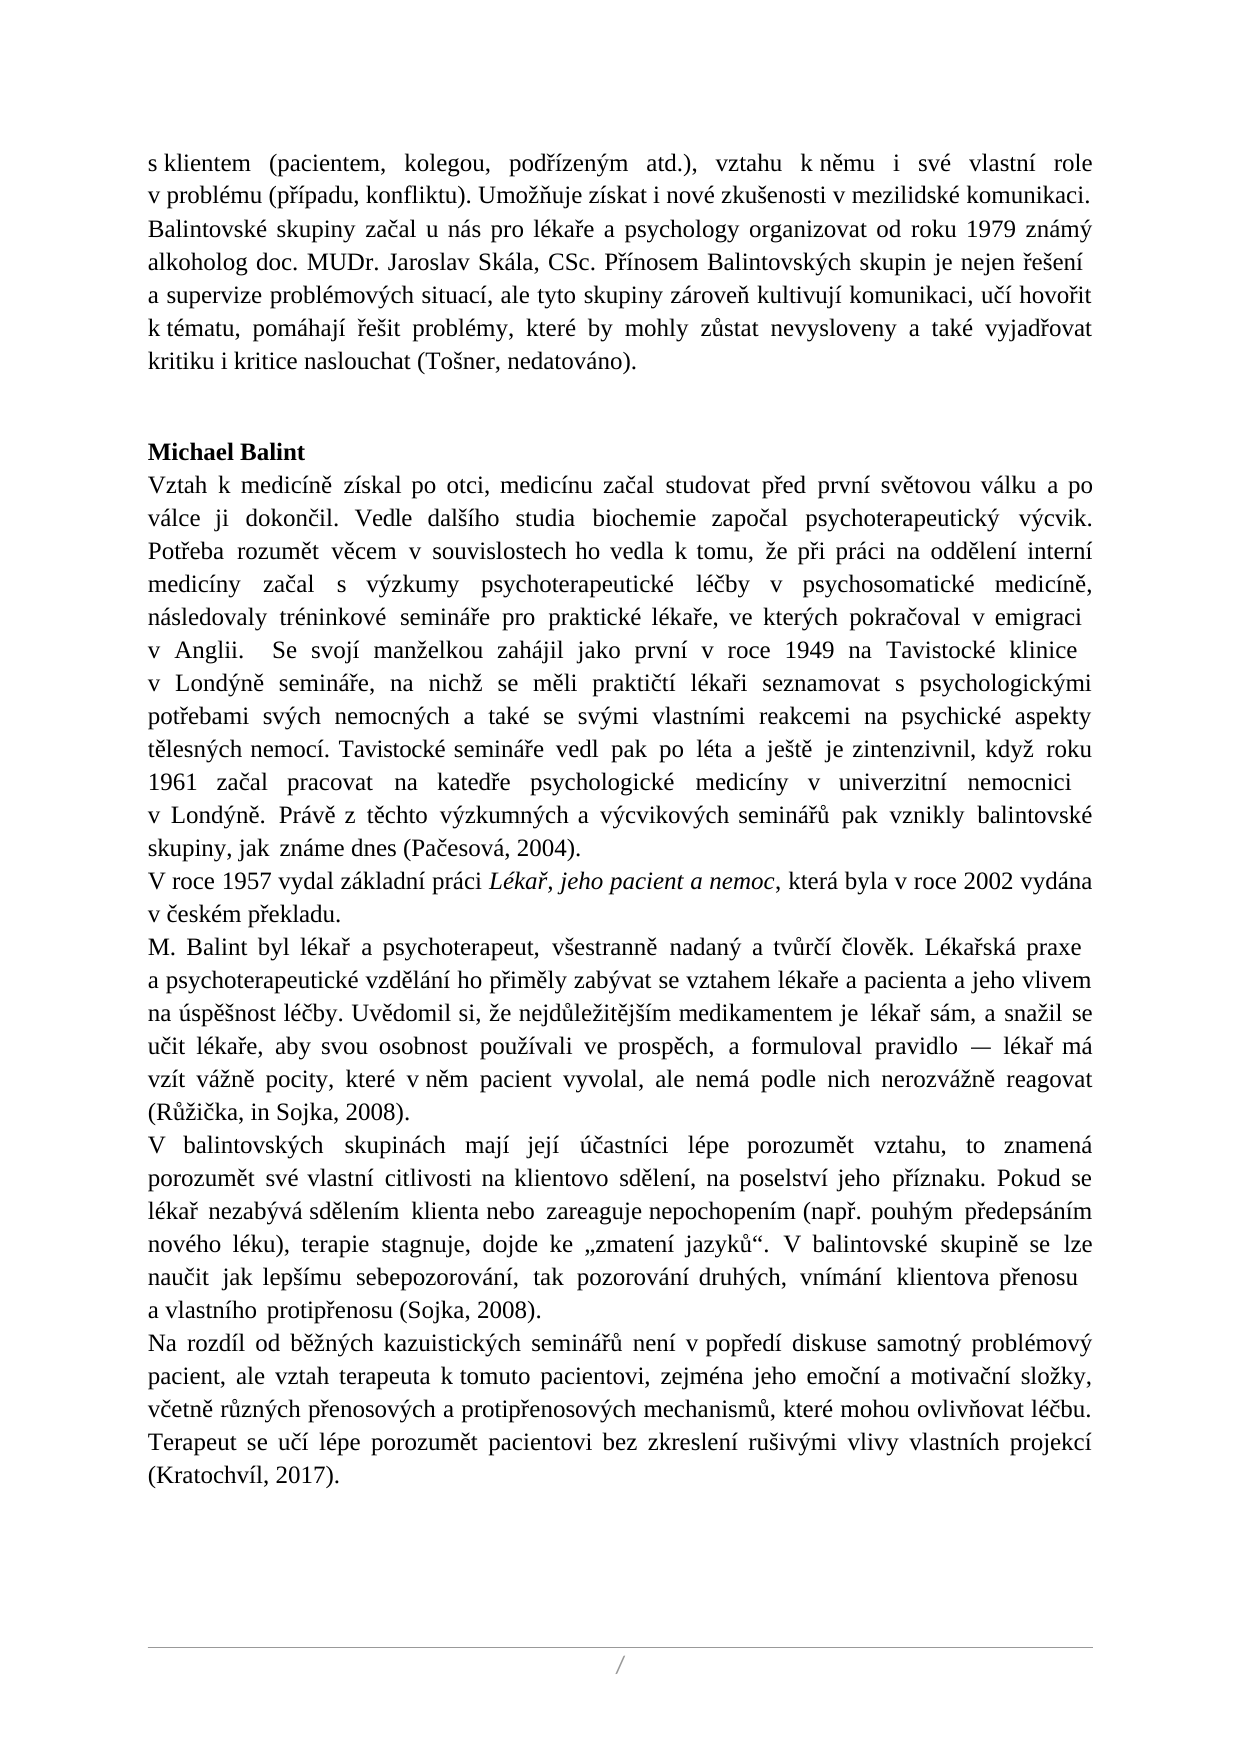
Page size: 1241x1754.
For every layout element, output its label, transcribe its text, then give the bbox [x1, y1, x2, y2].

text Michael Balint [148, 437, 1093, 466]
text M. Balint byl lékař a psychoterapeut, všestranně nadaný a tvůrčí člověk. Lékařská praxe a psychoterapeutické vzdělání ho přiměly zabývat se vztahem lékaře a pacienta a jeho vlivem na úspěšnost léčby. Uvědomil si, že nejdůležitějším medikamentem je lékař sám, a snažil se učit lékaře, aby svou osobnost používali ve prospěch, a formuloval pravidlo – lékař má vzít vážně pocity, které v něm pacient vyvolal, ale nemá podle nich nerozvážně reagovat (Růžička, in Sojka, 2008). [148, 932, 1093, 1126]
text Vztah k medicíně získal po otci, medicínu začal studovat před první světovou válku a po válce ji dokončil. Vedle dalšího studia biochemie započal psychoterapeutický výcvik. Potřeba rozumět věcem v souvislostech ho vedla k tomu, že při práci na oddělení interní medicíny začal s výzkumy psychoterapeutické léčby v psychosomatické medicíně, následovaly tréninkové semináře pro praktické lékaře, ve kterých pokračoval v emigraci v Anglii. Se svojí manželkou zahájil jako první v roce 1949 na Tavistocké klinice v Londýně semináře, na nichž se měli praktičtí lékaři seznamovat s psychologickými potřebami svých nemocných a také se svými vlastními reakcemi na psychické aspekty tělesných nemocí. Tavistocké semináře vedl pak po léta a ještě je zintenzivnil, když roku 1961 začal pracovat na katedře psychologické medicíny v univerzitní nemocnici v Londýně. Právě z těchto výzkumných a výcvikových seminářů pak vznikly balintovské skupiny, jak známe dnes (Pačesová, 2004). [148, 470, 1093, 862]
text V roce 1957 vydal základní práci Lékař, jeho pacient a nemoc, která byla v roce 2002 vydána v českém překladu. [148, 866, 1093, 928]
text Na rozdíl od běžných kazuistických seminářů není v popředí diskuse samotný problémový pacient, ale vztah terapeuta k tomuto pacientovi, zejména jeho emoční a motivační složky, včetně různých přenosových a protipřenosových mechanismů, které mohou ovlivňovat léčbu. Terapeut se učí lépe porozumět pacientovi bez zkreslení rušivými vlivy vlastních projekcí (Kratochvíl, 2017). [148, 1328, 1093, 1489]
text V balintovských skupinách mají její účastníci lépe porozumět vztahu, to znamená porozumět své vlastní citlivosti na klientovo sdělení, na poselství jeho příznaku. Pokud se lékař nezabývá sdělením klienta nebo zareaguje nepochopením (např. pouhým předepsáním nového léku), terapie stagnuje, dojde ke „zmatení jazyků“. V balintovské skupině se lze naučit jak lepšímu sebepozorování, tak pozorování druhých, vnímání klientova přenosu a vlastního protipřenosu (Sojka, 2008). [148, 1130, 1093, 1324]
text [148, 148, 1093, 209]
text Balintovské skupiny začal u nás pro lékaře a psychology organizovat od roku 1979 známý alkoholog doc. MUDr. Jaroslav Skála, CSc. Přínosem Balintovských skupin je nejen řešení a supervize problémových situací, ale tyto skupiny zároveň kultivují komunikaci, učí hovořit k tématu, pomáhají řešit problémy, které by mohly zůstat nevysloveny a také vyjadřovat kritiku i kritice naslouchat (Tošner, nedatováno). [148, 214, 1093, 374]
